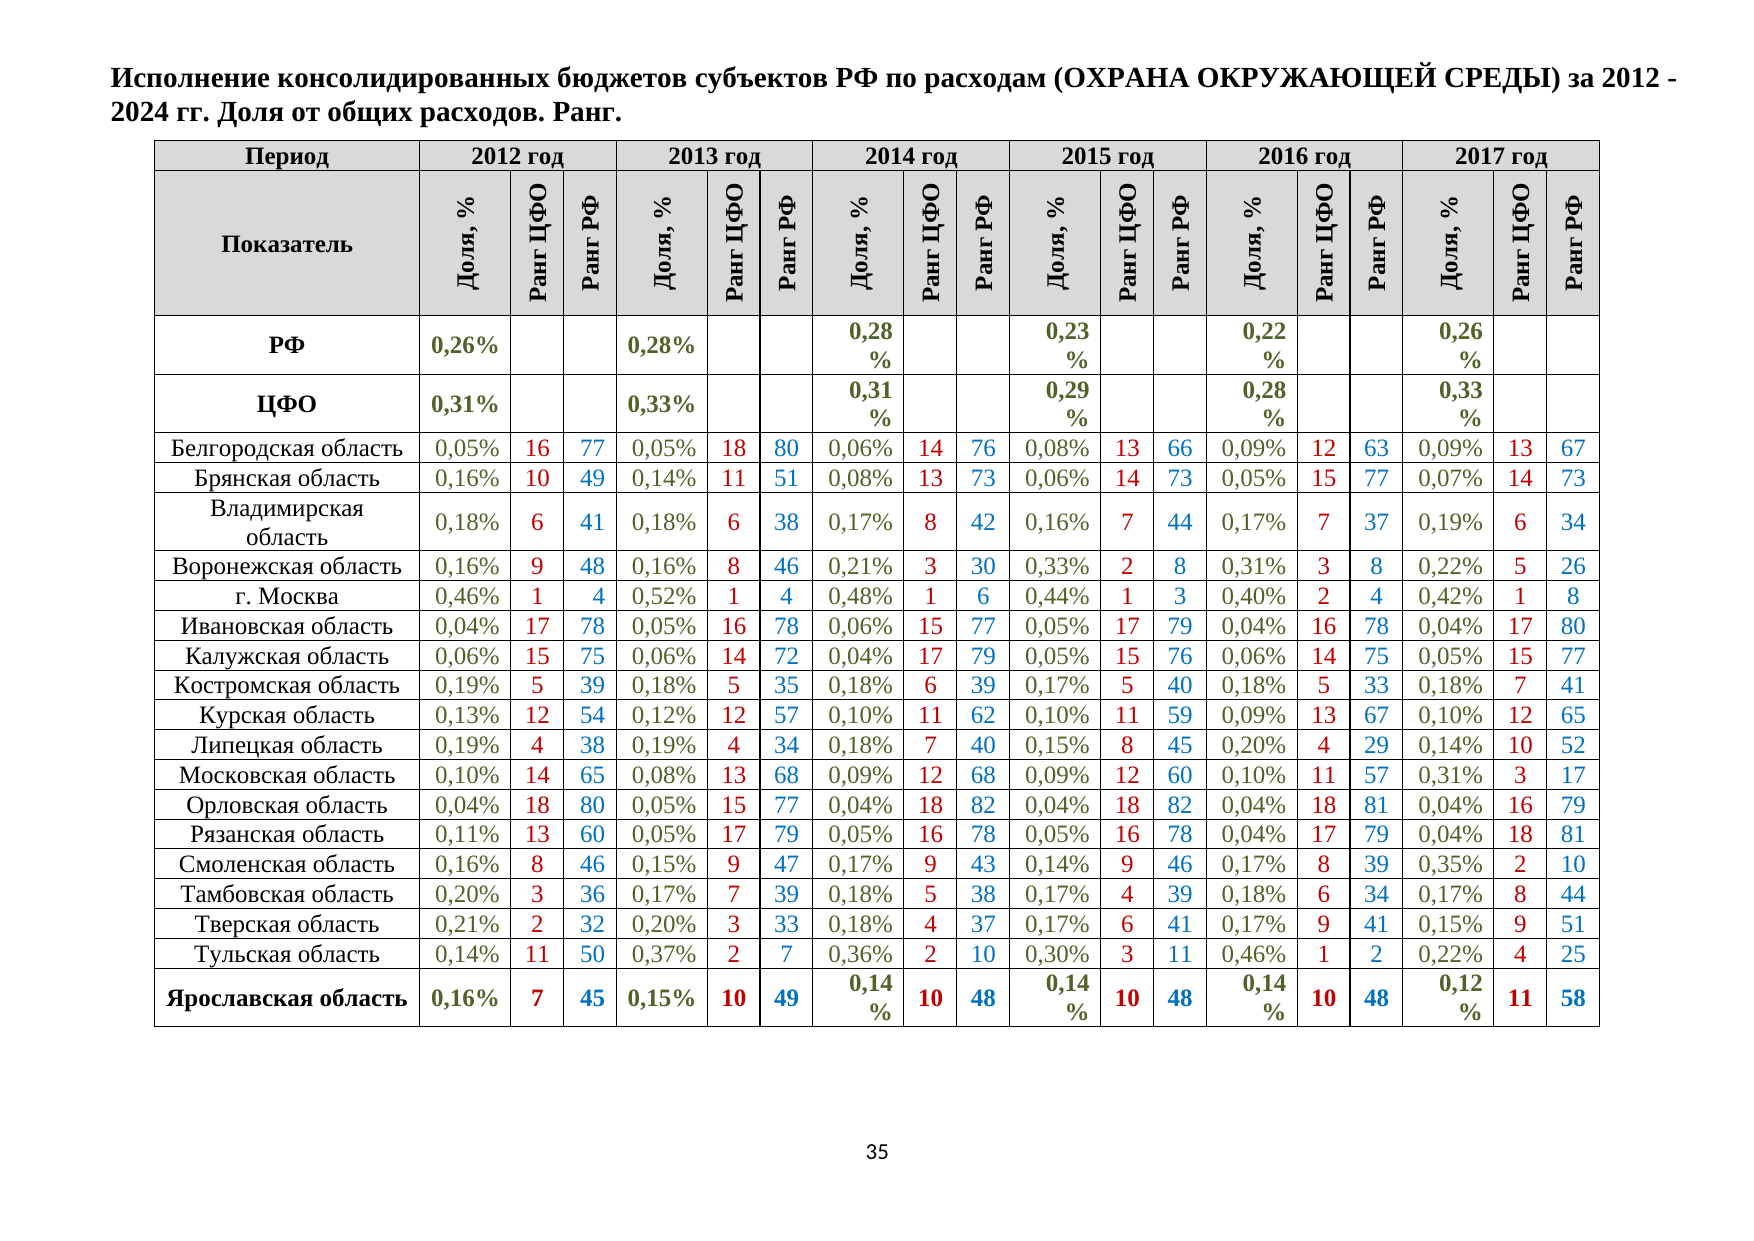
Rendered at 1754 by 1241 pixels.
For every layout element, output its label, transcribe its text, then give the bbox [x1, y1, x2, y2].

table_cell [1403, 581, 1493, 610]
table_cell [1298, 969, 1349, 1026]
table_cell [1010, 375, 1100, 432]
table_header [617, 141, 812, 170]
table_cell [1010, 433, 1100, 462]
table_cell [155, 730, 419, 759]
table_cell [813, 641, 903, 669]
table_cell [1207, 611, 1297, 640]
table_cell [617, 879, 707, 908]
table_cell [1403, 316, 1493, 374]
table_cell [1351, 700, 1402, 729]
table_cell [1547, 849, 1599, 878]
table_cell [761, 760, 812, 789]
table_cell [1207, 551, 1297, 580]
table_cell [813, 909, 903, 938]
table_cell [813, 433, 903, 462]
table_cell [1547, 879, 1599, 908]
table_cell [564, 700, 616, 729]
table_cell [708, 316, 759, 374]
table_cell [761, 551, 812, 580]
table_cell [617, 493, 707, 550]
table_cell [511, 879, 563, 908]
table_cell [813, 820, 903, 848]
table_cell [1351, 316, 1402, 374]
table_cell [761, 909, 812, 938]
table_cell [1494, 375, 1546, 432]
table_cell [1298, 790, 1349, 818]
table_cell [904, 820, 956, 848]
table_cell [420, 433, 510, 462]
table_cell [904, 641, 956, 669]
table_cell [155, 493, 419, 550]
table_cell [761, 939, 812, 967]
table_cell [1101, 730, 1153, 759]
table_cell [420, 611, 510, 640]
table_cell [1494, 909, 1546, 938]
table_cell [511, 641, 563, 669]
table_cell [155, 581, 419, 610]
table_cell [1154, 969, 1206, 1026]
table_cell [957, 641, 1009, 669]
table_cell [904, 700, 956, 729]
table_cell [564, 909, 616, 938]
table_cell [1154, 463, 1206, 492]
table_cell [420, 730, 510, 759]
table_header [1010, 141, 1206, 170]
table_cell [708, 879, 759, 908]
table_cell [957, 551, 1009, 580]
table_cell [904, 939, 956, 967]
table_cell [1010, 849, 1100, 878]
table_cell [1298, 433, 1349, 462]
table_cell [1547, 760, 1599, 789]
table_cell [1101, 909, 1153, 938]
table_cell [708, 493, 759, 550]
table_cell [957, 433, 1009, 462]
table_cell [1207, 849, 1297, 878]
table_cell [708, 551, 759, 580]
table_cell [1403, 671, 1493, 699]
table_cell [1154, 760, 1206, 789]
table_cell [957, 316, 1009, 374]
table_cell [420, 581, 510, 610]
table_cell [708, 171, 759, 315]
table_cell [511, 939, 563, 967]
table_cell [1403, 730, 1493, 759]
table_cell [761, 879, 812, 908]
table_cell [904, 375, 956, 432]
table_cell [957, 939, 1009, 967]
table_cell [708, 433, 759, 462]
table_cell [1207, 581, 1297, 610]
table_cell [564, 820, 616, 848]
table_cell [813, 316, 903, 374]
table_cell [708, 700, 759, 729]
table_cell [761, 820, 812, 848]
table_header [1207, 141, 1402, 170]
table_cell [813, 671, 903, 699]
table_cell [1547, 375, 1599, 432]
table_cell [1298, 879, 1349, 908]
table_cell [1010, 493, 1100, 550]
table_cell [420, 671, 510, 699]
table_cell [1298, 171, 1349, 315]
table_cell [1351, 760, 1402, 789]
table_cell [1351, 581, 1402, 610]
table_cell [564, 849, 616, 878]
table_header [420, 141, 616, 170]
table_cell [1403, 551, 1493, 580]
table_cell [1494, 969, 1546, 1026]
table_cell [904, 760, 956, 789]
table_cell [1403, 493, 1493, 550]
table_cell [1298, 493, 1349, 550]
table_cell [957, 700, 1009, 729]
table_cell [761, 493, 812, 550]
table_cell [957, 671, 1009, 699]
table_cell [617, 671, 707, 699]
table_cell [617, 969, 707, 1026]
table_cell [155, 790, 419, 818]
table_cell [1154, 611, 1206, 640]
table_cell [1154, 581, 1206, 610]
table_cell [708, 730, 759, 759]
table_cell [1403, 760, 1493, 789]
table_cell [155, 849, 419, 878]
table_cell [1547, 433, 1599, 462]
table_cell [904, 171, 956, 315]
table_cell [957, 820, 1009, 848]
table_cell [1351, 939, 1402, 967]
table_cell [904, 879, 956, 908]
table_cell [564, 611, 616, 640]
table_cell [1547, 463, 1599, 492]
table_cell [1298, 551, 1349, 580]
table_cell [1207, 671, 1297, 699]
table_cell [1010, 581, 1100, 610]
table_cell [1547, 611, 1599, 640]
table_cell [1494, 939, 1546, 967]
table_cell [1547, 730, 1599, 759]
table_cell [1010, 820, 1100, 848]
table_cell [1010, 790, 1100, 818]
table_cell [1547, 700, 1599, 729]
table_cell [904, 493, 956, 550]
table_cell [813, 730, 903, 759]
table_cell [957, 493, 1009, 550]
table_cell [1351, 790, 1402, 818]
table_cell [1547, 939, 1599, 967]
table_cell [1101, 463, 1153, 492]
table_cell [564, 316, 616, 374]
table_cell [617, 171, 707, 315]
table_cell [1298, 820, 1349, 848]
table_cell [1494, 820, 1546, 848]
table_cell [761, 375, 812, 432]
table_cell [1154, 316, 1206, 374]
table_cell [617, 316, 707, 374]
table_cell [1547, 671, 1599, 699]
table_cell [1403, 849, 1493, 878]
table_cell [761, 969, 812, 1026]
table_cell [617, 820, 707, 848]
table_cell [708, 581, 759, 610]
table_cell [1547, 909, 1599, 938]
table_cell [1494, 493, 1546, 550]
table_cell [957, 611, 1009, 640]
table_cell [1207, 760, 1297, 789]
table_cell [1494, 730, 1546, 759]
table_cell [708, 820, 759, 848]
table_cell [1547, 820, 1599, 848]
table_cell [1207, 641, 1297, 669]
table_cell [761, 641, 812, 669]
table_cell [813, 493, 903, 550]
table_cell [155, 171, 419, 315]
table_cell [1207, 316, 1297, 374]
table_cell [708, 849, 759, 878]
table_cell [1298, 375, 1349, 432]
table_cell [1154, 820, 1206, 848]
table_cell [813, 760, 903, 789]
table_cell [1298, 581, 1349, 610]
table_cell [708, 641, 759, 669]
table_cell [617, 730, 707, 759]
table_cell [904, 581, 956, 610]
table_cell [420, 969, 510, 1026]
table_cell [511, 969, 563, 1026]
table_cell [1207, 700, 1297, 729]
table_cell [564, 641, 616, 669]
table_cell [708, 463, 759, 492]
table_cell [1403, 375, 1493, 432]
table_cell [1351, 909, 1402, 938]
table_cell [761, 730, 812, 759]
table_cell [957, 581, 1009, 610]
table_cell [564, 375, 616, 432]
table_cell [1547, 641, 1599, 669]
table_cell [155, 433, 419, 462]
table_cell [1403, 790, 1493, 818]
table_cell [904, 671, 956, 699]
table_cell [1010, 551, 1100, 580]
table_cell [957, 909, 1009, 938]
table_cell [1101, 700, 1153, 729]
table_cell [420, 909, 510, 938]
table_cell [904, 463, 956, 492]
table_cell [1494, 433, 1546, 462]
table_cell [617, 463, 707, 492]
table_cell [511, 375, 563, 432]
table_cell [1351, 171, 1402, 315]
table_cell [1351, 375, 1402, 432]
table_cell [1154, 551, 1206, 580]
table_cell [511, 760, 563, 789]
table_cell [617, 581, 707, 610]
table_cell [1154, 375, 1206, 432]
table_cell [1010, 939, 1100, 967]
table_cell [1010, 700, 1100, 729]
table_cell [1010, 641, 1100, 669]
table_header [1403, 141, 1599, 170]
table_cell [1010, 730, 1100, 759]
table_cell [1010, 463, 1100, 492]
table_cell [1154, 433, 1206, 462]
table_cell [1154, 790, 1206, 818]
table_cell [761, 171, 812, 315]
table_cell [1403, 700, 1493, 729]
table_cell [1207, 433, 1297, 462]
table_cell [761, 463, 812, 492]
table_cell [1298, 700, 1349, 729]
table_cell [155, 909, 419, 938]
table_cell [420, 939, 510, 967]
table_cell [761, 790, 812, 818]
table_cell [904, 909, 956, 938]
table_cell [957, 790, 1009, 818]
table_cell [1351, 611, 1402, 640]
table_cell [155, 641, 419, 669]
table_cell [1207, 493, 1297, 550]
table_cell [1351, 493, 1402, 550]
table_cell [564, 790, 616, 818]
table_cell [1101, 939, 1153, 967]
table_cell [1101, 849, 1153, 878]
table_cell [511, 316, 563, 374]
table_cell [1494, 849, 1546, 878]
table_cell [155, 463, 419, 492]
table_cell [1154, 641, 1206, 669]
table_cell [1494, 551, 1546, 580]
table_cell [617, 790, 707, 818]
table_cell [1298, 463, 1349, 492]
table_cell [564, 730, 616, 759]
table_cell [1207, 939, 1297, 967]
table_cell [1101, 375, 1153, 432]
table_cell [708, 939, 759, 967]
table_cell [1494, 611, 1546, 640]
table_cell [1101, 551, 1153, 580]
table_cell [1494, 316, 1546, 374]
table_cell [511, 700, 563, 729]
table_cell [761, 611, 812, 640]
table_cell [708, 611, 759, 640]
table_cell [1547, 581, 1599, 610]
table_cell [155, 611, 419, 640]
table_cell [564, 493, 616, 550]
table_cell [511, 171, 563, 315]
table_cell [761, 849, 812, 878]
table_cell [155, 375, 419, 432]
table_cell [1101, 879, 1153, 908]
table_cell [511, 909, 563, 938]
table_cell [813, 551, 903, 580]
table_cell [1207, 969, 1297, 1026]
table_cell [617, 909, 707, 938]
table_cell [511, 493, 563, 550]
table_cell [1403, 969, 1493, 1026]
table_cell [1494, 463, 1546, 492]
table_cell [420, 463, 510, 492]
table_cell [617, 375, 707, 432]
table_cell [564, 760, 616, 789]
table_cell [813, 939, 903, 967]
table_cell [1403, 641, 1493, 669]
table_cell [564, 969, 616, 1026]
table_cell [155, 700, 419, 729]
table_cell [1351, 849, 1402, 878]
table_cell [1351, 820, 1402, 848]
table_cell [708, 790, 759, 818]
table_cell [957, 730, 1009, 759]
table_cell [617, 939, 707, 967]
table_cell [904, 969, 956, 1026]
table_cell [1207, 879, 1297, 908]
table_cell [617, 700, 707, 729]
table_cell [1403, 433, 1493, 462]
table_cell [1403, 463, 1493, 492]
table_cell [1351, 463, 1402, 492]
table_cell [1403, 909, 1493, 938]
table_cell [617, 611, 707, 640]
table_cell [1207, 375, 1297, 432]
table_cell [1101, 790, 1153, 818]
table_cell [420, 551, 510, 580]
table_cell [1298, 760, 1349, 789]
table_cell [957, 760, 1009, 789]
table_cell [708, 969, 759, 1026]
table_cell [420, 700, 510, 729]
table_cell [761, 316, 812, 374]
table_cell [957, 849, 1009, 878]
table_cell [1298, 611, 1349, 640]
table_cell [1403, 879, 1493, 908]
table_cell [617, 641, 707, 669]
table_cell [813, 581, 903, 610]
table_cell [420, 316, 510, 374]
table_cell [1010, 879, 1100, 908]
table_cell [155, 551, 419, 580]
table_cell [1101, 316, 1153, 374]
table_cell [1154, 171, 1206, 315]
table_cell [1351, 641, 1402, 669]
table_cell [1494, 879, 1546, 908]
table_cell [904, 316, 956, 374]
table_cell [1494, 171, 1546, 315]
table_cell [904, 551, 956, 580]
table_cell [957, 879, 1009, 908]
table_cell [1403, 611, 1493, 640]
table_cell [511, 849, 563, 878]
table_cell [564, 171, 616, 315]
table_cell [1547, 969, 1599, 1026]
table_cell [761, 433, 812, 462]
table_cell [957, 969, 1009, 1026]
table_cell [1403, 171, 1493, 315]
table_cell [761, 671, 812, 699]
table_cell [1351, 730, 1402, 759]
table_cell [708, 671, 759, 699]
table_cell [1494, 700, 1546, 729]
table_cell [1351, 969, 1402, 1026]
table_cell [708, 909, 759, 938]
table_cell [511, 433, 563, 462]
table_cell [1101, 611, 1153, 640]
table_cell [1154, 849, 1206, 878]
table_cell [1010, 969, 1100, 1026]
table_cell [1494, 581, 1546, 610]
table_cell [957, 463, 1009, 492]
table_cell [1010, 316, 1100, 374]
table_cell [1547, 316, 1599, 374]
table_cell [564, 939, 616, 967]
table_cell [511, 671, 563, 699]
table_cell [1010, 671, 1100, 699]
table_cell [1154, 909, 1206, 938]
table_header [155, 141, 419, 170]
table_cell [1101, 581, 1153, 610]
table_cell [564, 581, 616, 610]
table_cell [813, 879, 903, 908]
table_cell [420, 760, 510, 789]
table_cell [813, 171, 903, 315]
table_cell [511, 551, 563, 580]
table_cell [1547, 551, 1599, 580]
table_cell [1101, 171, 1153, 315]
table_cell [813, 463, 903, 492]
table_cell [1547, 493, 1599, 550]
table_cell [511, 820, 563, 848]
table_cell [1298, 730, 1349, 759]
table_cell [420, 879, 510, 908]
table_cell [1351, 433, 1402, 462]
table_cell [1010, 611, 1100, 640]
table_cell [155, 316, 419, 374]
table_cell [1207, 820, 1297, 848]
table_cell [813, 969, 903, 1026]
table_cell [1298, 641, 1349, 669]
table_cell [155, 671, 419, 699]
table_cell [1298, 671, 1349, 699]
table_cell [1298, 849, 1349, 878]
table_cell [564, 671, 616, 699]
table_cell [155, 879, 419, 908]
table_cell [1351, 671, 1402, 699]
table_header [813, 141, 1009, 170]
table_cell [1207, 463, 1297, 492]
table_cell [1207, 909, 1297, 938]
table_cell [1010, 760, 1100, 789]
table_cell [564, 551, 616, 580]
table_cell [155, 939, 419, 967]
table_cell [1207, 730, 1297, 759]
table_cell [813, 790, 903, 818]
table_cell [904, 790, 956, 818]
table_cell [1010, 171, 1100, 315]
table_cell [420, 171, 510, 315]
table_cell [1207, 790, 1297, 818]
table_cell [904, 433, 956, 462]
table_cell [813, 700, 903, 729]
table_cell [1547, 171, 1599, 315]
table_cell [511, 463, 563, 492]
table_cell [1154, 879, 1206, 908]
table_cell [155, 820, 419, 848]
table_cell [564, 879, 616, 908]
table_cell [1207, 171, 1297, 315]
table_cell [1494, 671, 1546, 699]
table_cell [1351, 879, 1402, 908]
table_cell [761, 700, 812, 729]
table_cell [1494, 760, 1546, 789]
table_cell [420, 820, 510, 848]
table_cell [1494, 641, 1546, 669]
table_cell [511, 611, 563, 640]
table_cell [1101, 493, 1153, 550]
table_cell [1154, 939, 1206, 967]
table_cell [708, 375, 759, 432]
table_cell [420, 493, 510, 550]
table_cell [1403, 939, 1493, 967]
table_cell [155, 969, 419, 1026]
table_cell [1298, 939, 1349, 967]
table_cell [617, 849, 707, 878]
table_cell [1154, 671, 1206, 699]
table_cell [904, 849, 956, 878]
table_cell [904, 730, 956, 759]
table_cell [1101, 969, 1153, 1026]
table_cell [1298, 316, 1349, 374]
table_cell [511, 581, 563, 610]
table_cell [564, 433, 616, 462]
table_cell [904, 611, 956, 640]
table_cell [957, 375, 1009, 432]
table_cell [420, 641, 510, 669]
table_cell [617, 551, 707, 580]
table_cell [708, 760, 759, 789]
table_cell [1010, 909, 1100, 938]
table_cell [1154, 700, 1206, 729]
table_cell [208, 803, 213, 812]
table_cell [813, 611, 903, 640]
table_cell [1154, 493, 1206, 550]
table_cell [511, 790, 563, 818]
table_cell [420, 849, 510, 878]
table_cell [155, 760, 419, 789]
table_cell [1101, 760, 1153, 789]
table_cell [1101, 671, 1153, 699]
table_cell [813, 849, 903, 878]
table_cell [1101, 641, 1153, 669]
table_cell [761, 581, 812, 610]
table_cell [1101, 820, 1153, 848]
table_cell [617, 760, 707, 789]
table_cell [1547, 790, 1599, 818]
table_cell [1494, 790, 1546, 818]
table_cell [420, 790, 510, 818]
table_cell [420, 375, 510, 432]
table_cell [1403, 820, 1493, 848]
subtitle Исполнение консолидированных бюджетов субъектов РФ по расходам (ОХРАНА ОКРУЖАЮЩЕЙ СРЕДЫ) за 2012 - 2024 гг. Доля от общих расходов. Ранг. [110, 60, 1718, 127]
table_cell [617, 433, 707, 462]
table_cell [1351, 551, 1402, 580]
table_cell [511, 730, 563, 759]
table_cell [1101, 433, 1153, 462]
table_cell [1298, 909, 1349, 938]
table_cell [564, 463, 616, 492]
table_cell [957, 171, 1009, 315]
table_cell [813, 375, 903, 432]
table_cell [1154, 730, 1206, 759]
